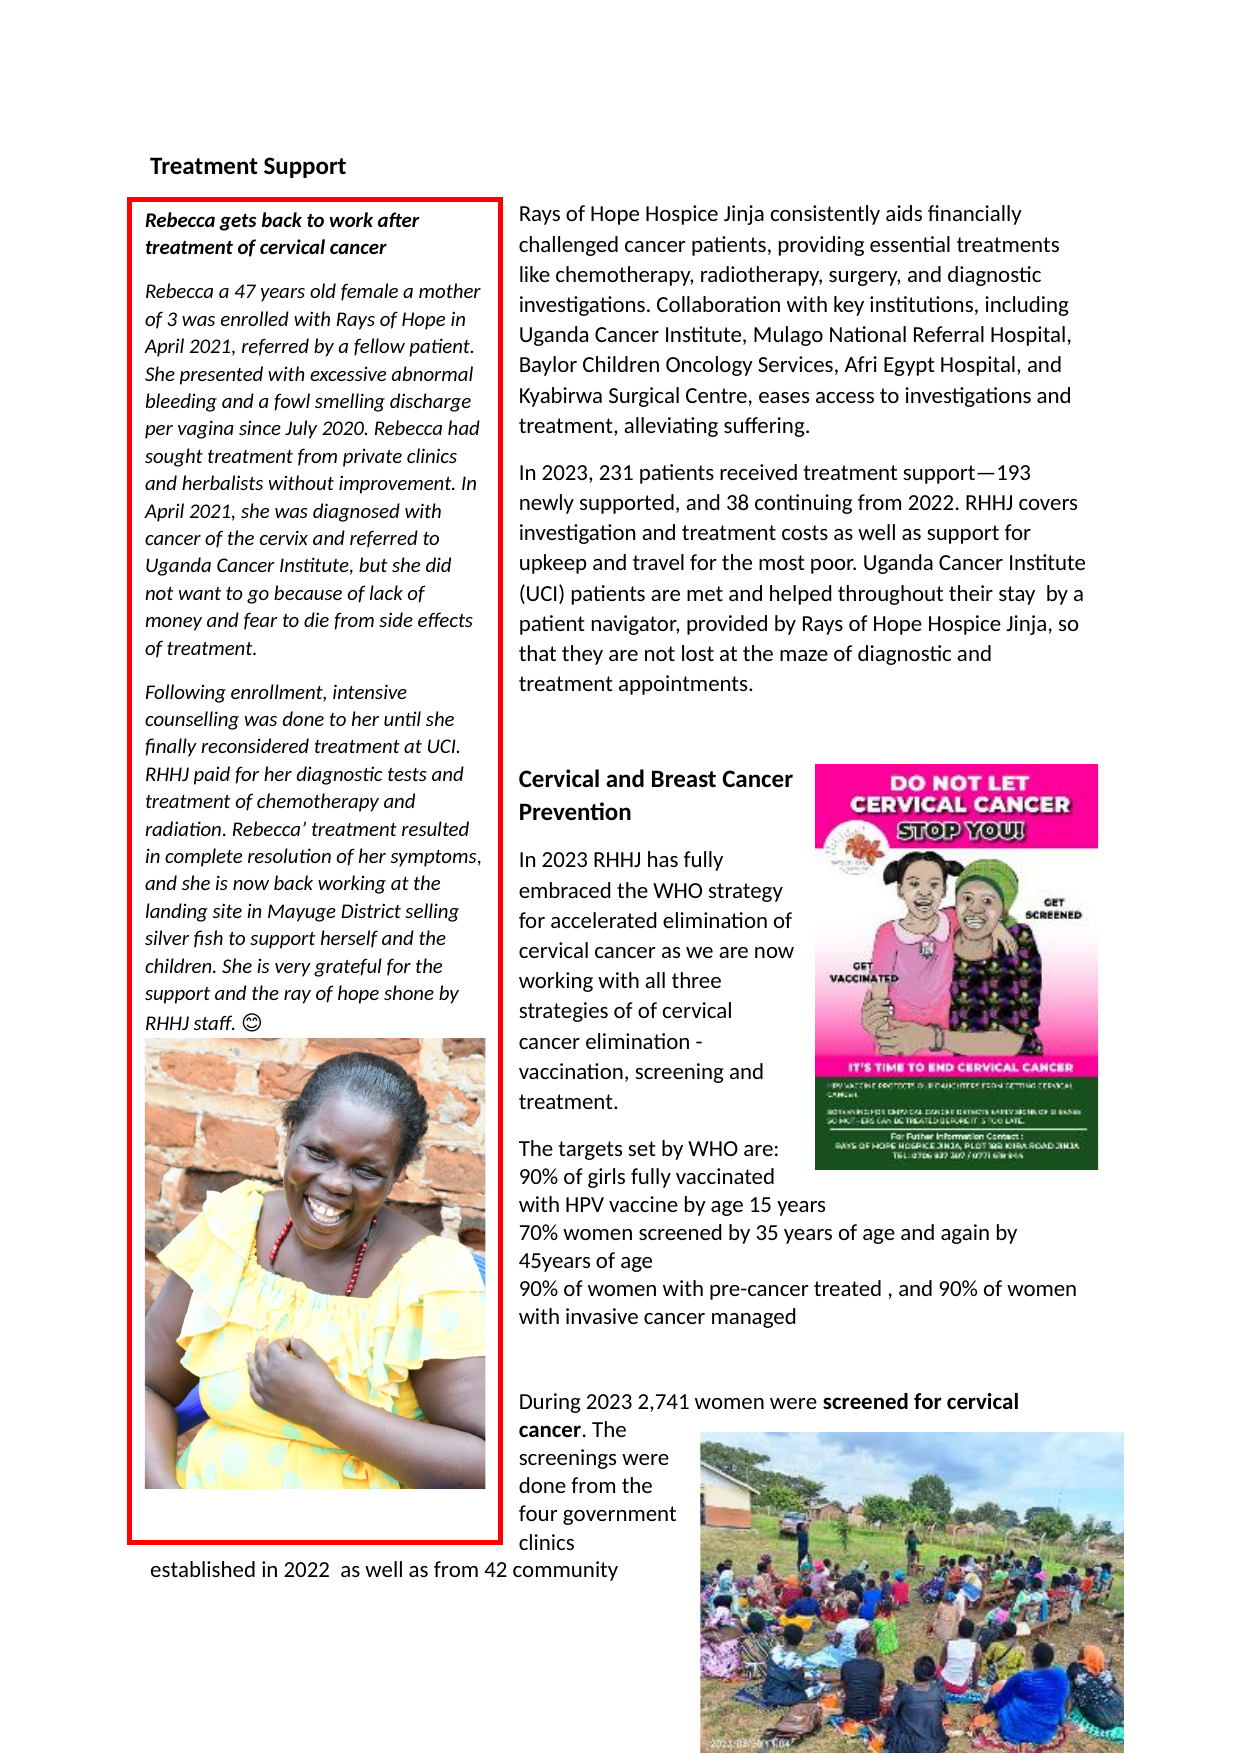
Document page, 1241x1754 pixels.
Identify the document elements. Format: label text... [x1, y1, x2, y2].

text Treatment Support [150, 150, 1090, 181]
text In 2023, 231 patients received treatment support—193 newly supported, and 38 continuing from 2022. RHHJ covers investigation and treatment costs as well as support for upkeep and travel for the most poor. Uganda Cancer Institute (UCI) patients are met and helped throughout their stay by a patient navigator, provided by Rays of Hope Hospice Jinja, so that they are not lost at the maze of diagnostic and treatment appointments. [503, 458, 1090, 697]
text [150, 1387, 1090, 1584]
text 90% of girls fully vaccinated with HPV vaccine by age 15 years [503, 1162, 1090, 1218]
picture [698, 1432, 1123, 1751]
text The targets set by WHO are: [503, 1134, 813, 1162]
picture [144, 1038, 486, 1489]
text Cervical and Breast Cancer Prevention [503, 763, 1090, 827]
text 90% of women with pre-cancer treated , and 90% of women with invasive cancer managed [503, 1274, 1090, 1330]
picture [813, 764, 1097, 1167]
text 70% women screened by 35 years of age and again by 45years of age [503, 1218, 1090, 1274]
text In 2023 RHHJ has fully embraced the WHO strategy for accelerated elimination of cervical cancer as we are now working with all three strategies of of cervical cancer elimination - vaccination, screening and treatment. [503, 846, 813, 1115]
text Rays of Hope Hospice Jinja consistently aids financially challenged cancer patients, providing essential treatments like chemotherapy, radiotherapy, surgery, and diagnostic investigations. Collaboration with key institutions, including Uganda Cancer Institute, Mulago National Referral Hospital, Baylor Children Oncology Services, Afri Egypt Hospital, and Kyabirwa Surgical Centre, eases access to investigations and treatment, alleviating suffering. [503, 199, 1090, 439]
